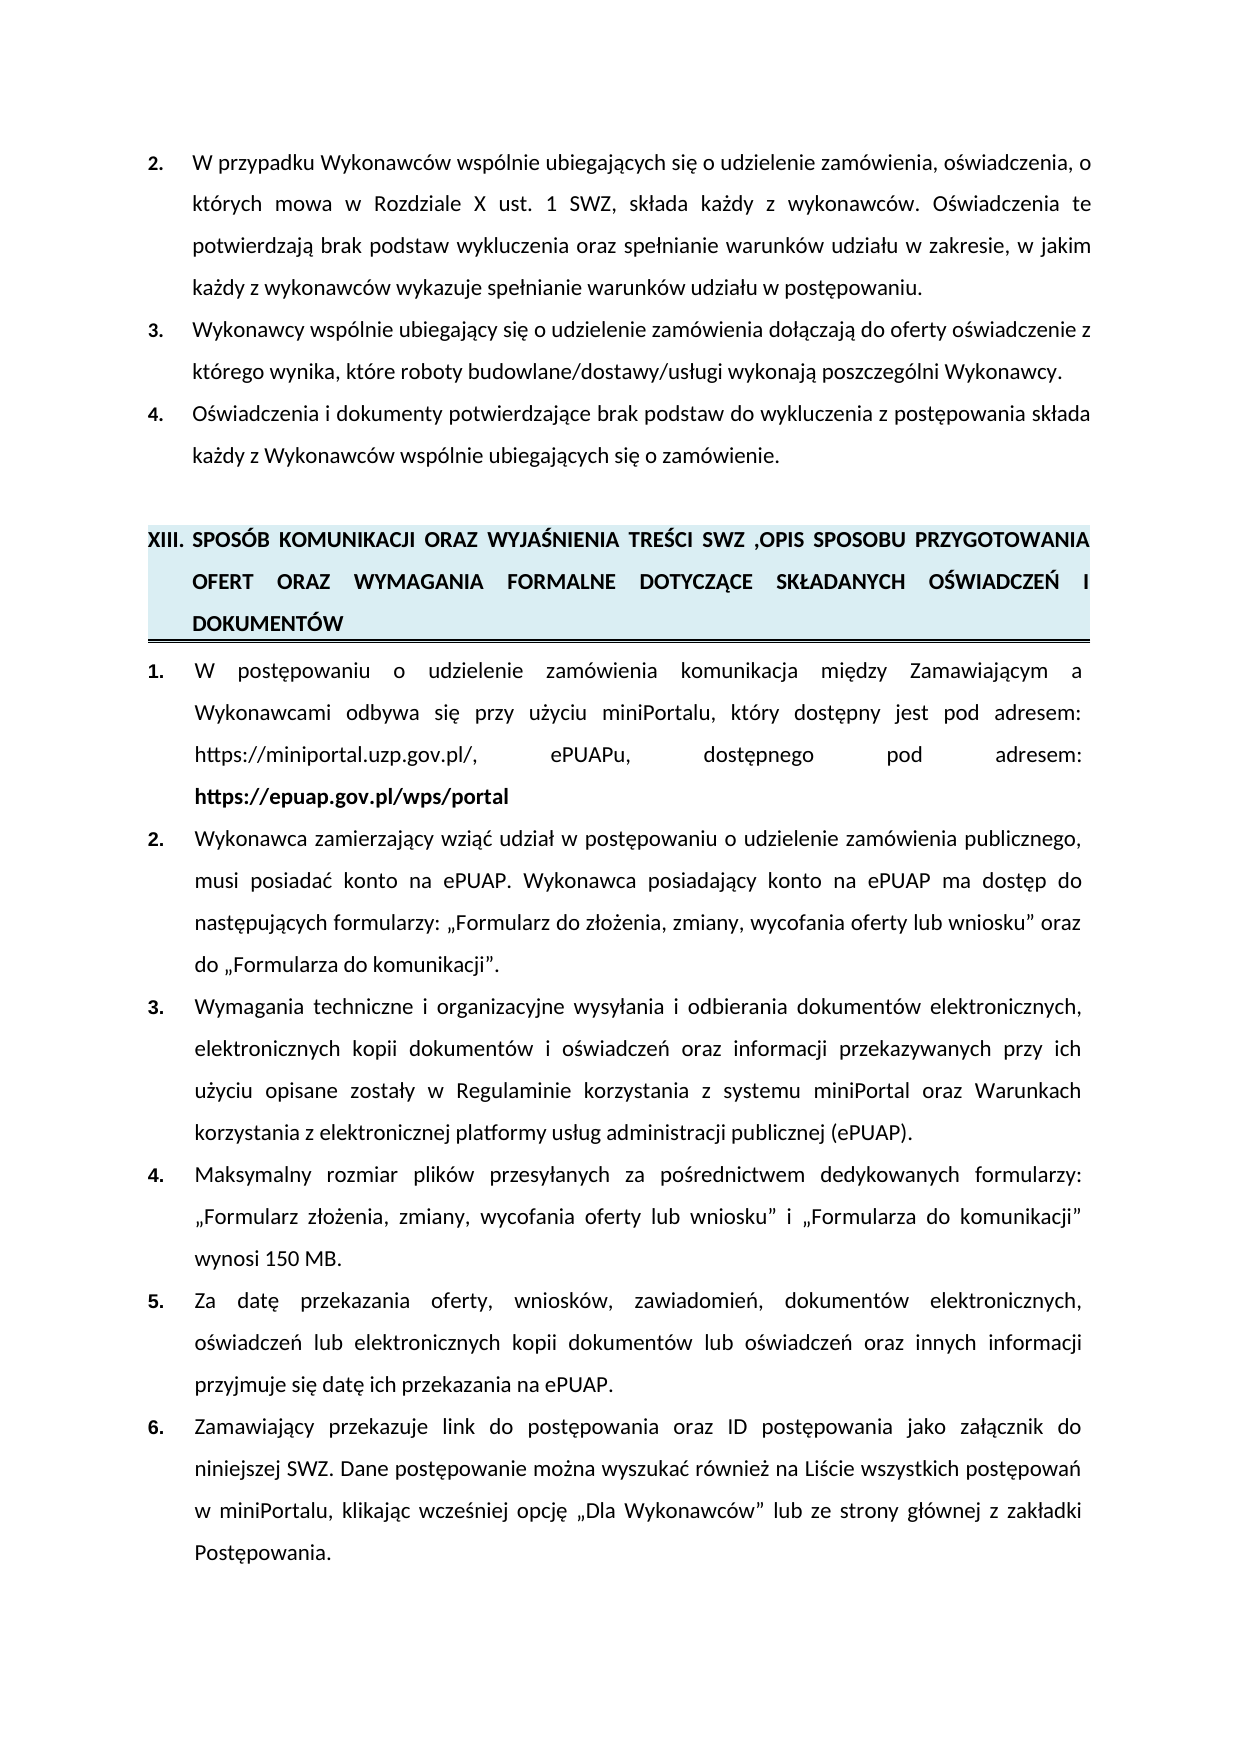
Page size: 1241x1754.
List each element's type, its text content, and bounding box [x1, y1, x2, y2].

list Wykonawca zamierzający wziąć udział w postępowaniu o udzielenie zamówienia publicznego, musi posiadać konto na ePUAP. Wykonawca posiadający konto na ePUAP ma dostęp do następujących formularzy: „Formularz do złożenia, zmiany, wycofania oferty lub wniosku” oraz do „Formularza do komunikacji”. [148, 824, 1083, 978]
list Oświadczenia i dokumenty potwierdzające brak podstaw do wykluczenia z postępowania składa każdy z Wykonawców wspólnie ubiegających się o zamówienie. [148, 399, 1093, 469]
list W przypadku Wykonawców wspólnie ubiegających się o udzielenie zamówienia, oświadczenia, o których mowa w Rozdziale X ust. 1 SWZ, składa każdy z wykonawców. Oświadczenia te potwierdzają brak podstaw wykluczenia oraz spełnianie warunków udziału w zakresie, w jakim każdy z wykonawców wykazuje spełnianie warunków udziału w postępowaniu. [148, 148, 1093, 302]
list Za datę przekazania oferty, wniosków, zawiadomień, dokumentów elektronicznych, oświadczeń lub elektronicznych kopii dokumentów lub oświadczeń oraz innych informacji przyjmuje się datę ich przekazania na ePUAP. [148, 1286, 1083, 1398]
list Wymagania techniczne i organizacyjne wysyłania i odbierania dokumentów elektronicznych, elektronicznych kopii dokumentów i oświadczeń oraz informacji przekazywanych przy ich użyciu opisane zostały w Regulaminie korzystania z systemu miniPortal oraz Warunkach korzystania z elektronicznej platformy usług administracji publicznej (ePUAP). [148, 992, 1083, 1146]
list Zamawiający przekazuje link do postępowania oraz ID postępowania jako załącznik do niniejszej SWZ. Dane postępowanie można wyszukać również na Liście wszystkich postępowań w miniPortalu, klikając wcześniej opcję „Dla Wykonawców” lub ze strony głównej z zakładki Postępowania. [148, 1412, 1083, 1566]
list W postępowaniu o udzielenie zamówienia komunikacja między Zamawiającym a Wykonawcami odbywa się przy użyciu miniPortalu, który dostępny jest pod adresem: https://miniportal.uzp.gov.pl/, ePUAPu, dostępnego pod adresem: https://epuap.gov.pl/wps/portal [148, 657, 1083, 811]
list SPOSÓB KOMUNIKACJI ORAZ WYJAŚNIENIA TREŚCI SWZ ,OPIS SPOSOBU PRZYGOTOWANIA OFERT ORAZ WYMAGANIA FORMALNE DOTYCZĄCE SKŁADANYCH OŚWIADCZEŃ I DOKUMENTÓW [148, 525, 1090, 639]
list Wykonawcy wspólnie ubiegający się o udzielenie zamówienia dołączają do oferty oświadczenie z którego wynika, które roboty budowlane/dostawy/usługi wykonają poszczególni Wykonawcy. [148, 316, 1093, 386]
list Maksymalny rozmiar plików przesyłanych za pośrednictwem dedykowanych formularzy: „Formularz złożenia, zmiany, wycofania oferty lub wniosku” i „Formularza do komunikacji” wynosi 150 MB. [148, 1160, 1083, 1272]
